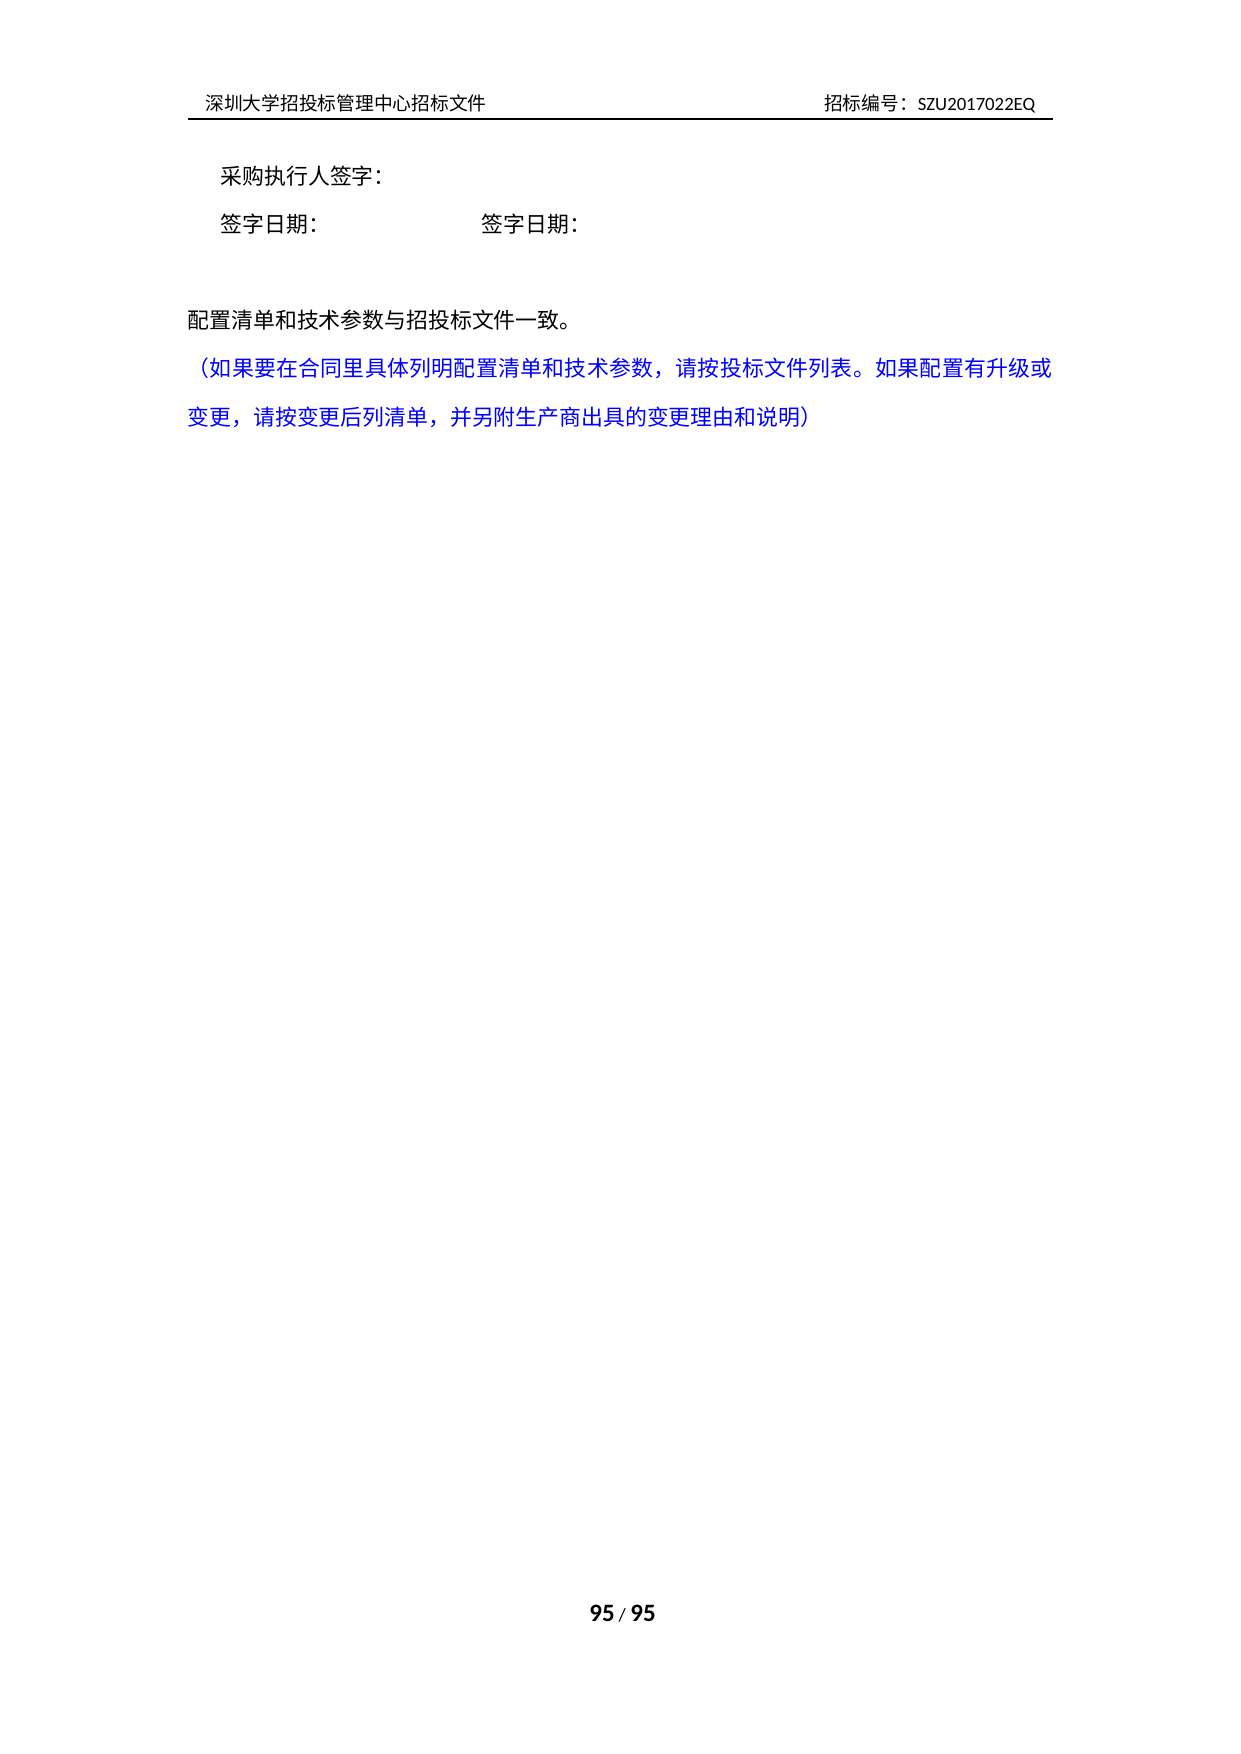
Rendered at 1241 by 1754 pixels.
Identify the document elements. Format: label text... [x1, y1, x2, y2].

text 签字日期： 签字日期： [187, 207, 1053, 239]
text （如果要在合同里具体列明配置清单和技术参数，请按投标文件列表。如果配置有升级或变更，请按变更后列清单，并另附生产商出具的变更理由和说明） [187, 351, 1053, 432]
text 配置清单和技术参数与招投标文件一致。 [187, 303, 1053, 335]
text 采购执行人签字： [187, 158, 1053, 191]
